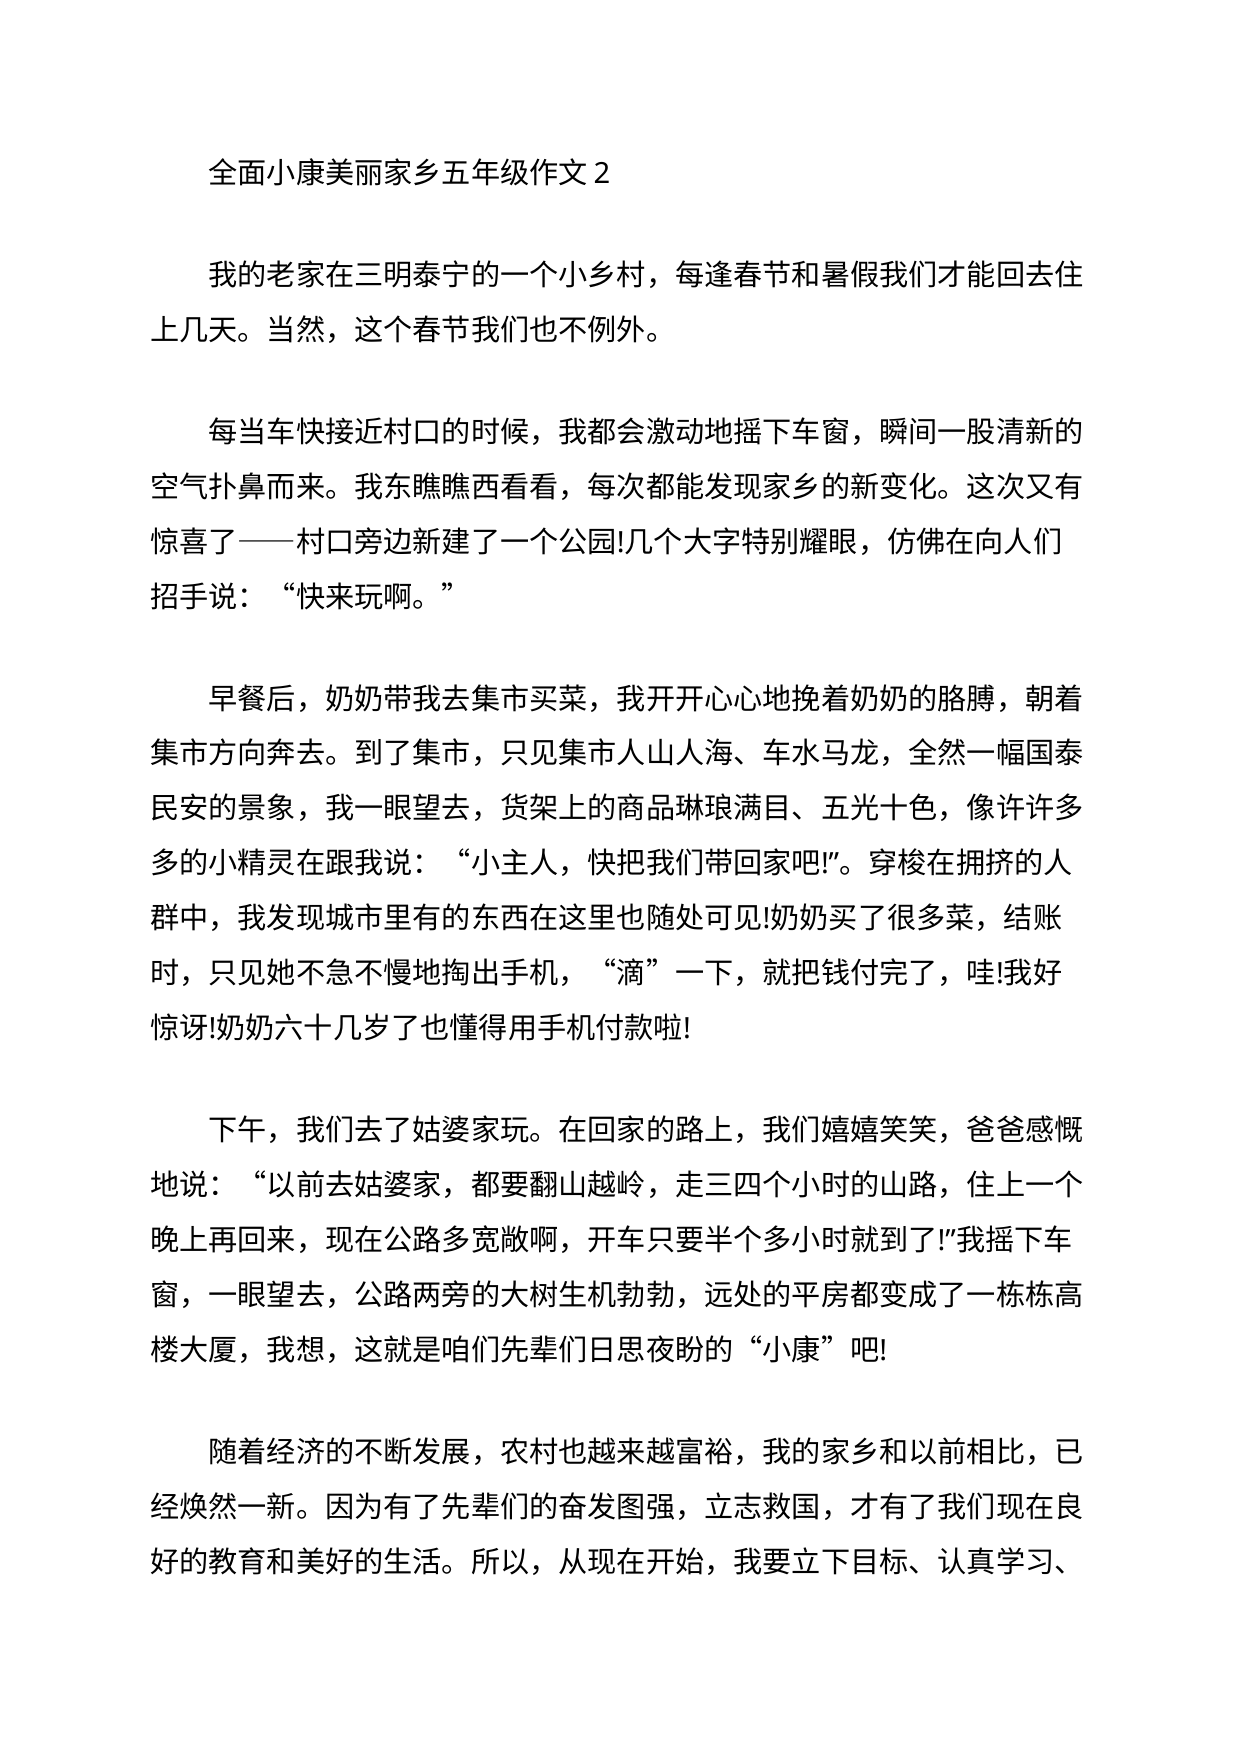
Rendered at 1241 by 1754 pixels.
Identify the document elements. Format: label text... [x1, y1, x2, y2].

text 全面小康美丽家乡五年级作文2 [150, 150, 1090, 192]
text 我的老家在三明泰宁的一个小乡村，每逢春节和暑假我们才能回去住上几天。当然，这个春节我们也不例外。 [150, 252, 1090, 349]
text 早餐后，奶奶带我去集市买菜，我开开心心地挽着奶奶的胳膊，朝着集市方向奔去。到了集市，只见集市人山人海、车水马龙，全然一幅国泰民安的景象，我一眼望去，货架上的商品琳琅满目、五光十色，像许许多多的小精灵在跟我说：“小主人，快把我们带回家吧!”。穿梭在拥挤的人群中，我发现城市里有的东西在这里也随处可见!奶奶买了很多菜，结账时，只见她不急不慢地掏出手机，“滴”一下，就把钱付完了，哇!我好惊讶!奶奶六十几岁了也懂得用手机付款啦! [150, 675, 1090, 1047]
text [150, 1428, 1090, 1581]
text 每当车快接近村口的时候，我都会激动地摇下车窗，瞬间一股清新的空气扑鼻而来。我东瞧瞧西看看，每次都能发现家乡的新变化。这次又有惊喜了——村口旁边新建了一个公园!几个大字特别耀眼，仿佛在向人们招手说：“快来玩啊。” [150, 409, 1090, 616]
text 下午，我们去了姑婆家玩。在回家的路上，我们嬉嬉笑笑，爸爸感慨地说：“以前去姑婆家，都要翻山越岭，走三四个小时的山路，住上一个晚上再回来，现在公路多宽敞啊，开车只要半个多小时就到了!”我摇下车窗，一眼望去，公路两旁的大树生机勃勃，远处的平房都变成了一栋栋高楼大厦，我想，这就是咱们先辈们日思夜盼的“小康”吧! [150, 1107, 1090, 1369]
